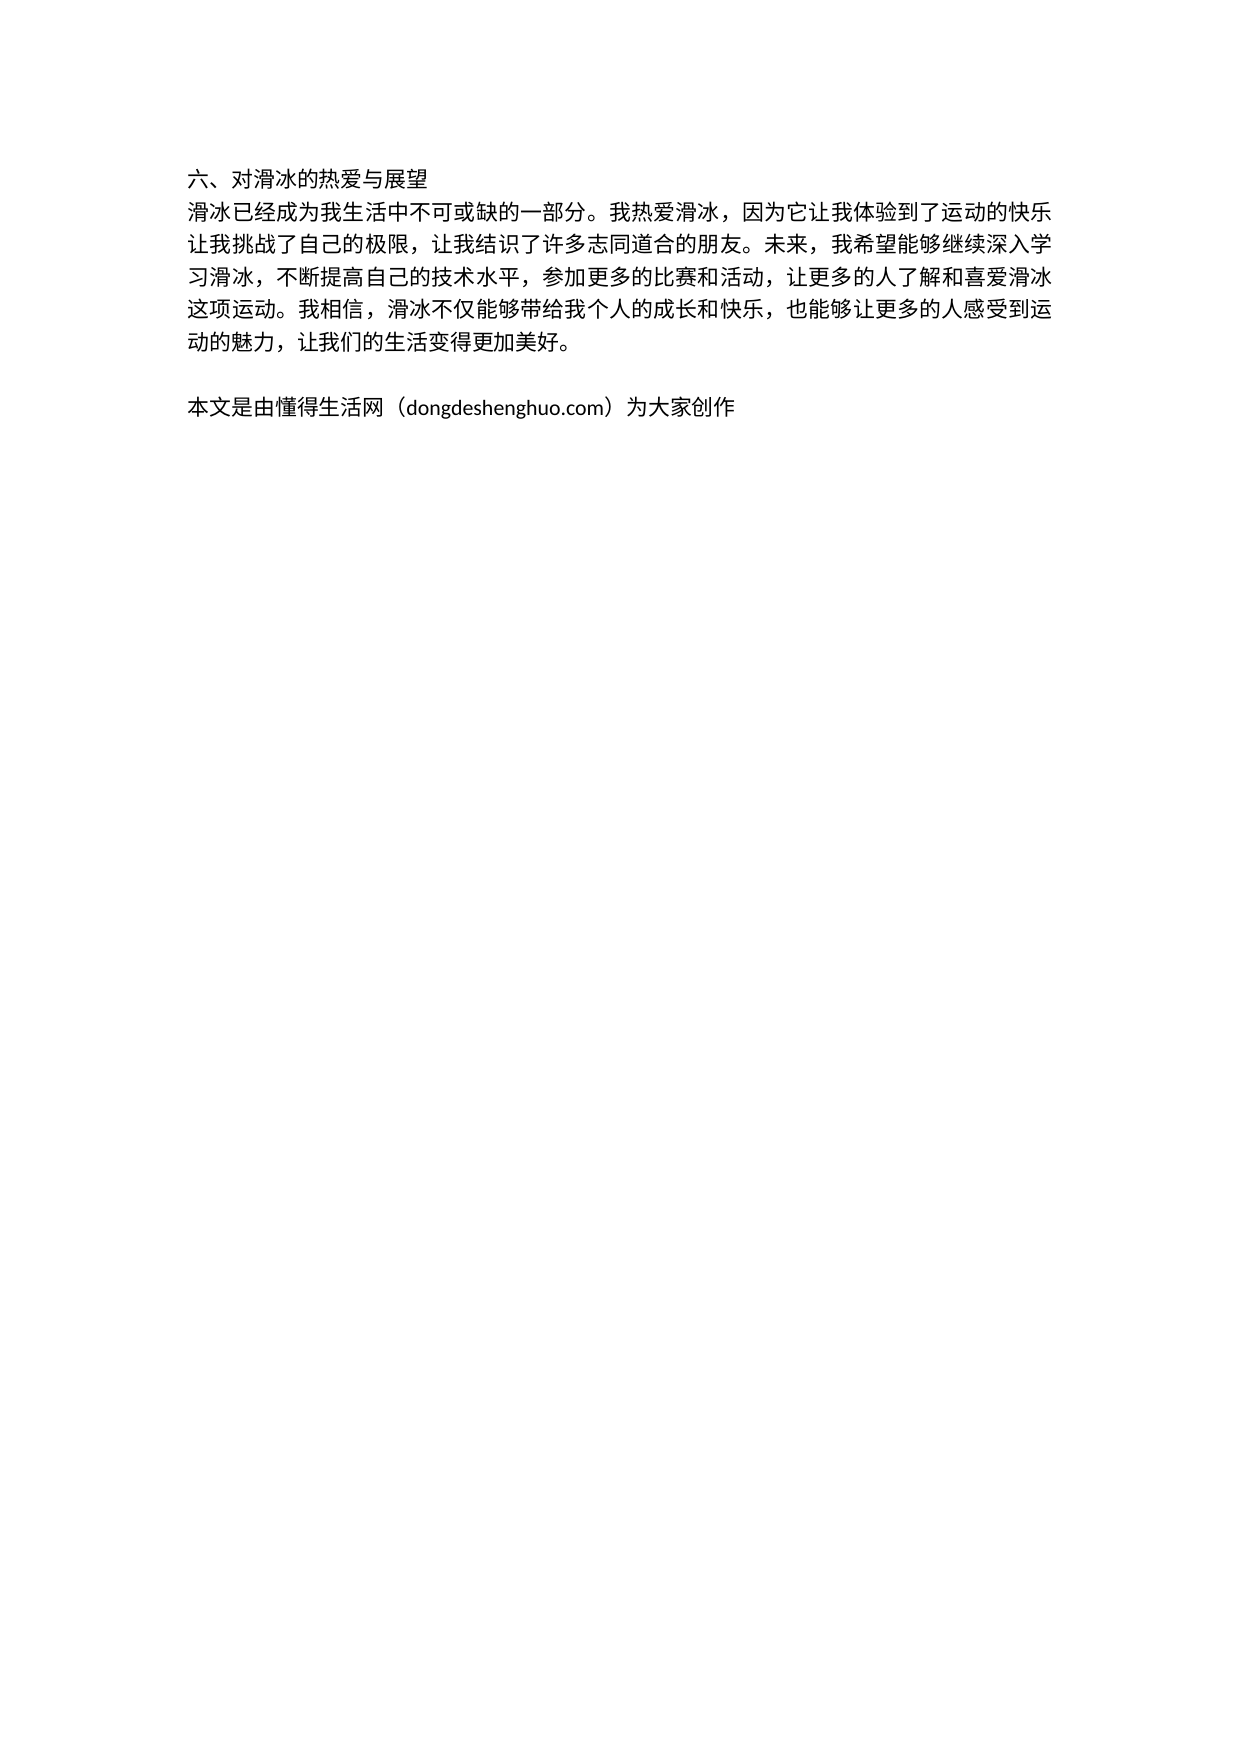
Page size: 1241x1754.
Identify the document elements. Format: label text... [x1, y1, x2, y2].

text 本文是由懂得生活网（dongdeshenghuo.com）为大家创作 [187, 389, 1053, 422]
text 滑冰已经成为我生活中不可或缺的一部分。我热爱滑冰，因为它让我体验到了运动的快乐，让我挑战了自己的极限，让我结识了许多志同道合的朋友。未来，我希望能够继续深入学习滑冰，不断提高自己的技术水平，参加更多的比赛和活动，让更多的人了解和喜爱滑冰这项运动。我相信，滑冰不仅能够带给我个人的成长和快乐，也能够让更多的人感受到运动的魅力，让我们的生活变得更加美好。 [187, 194, 1053, 357]
text 六、对滑冰的热爱与展望 [187, 162, 1053, 194]
